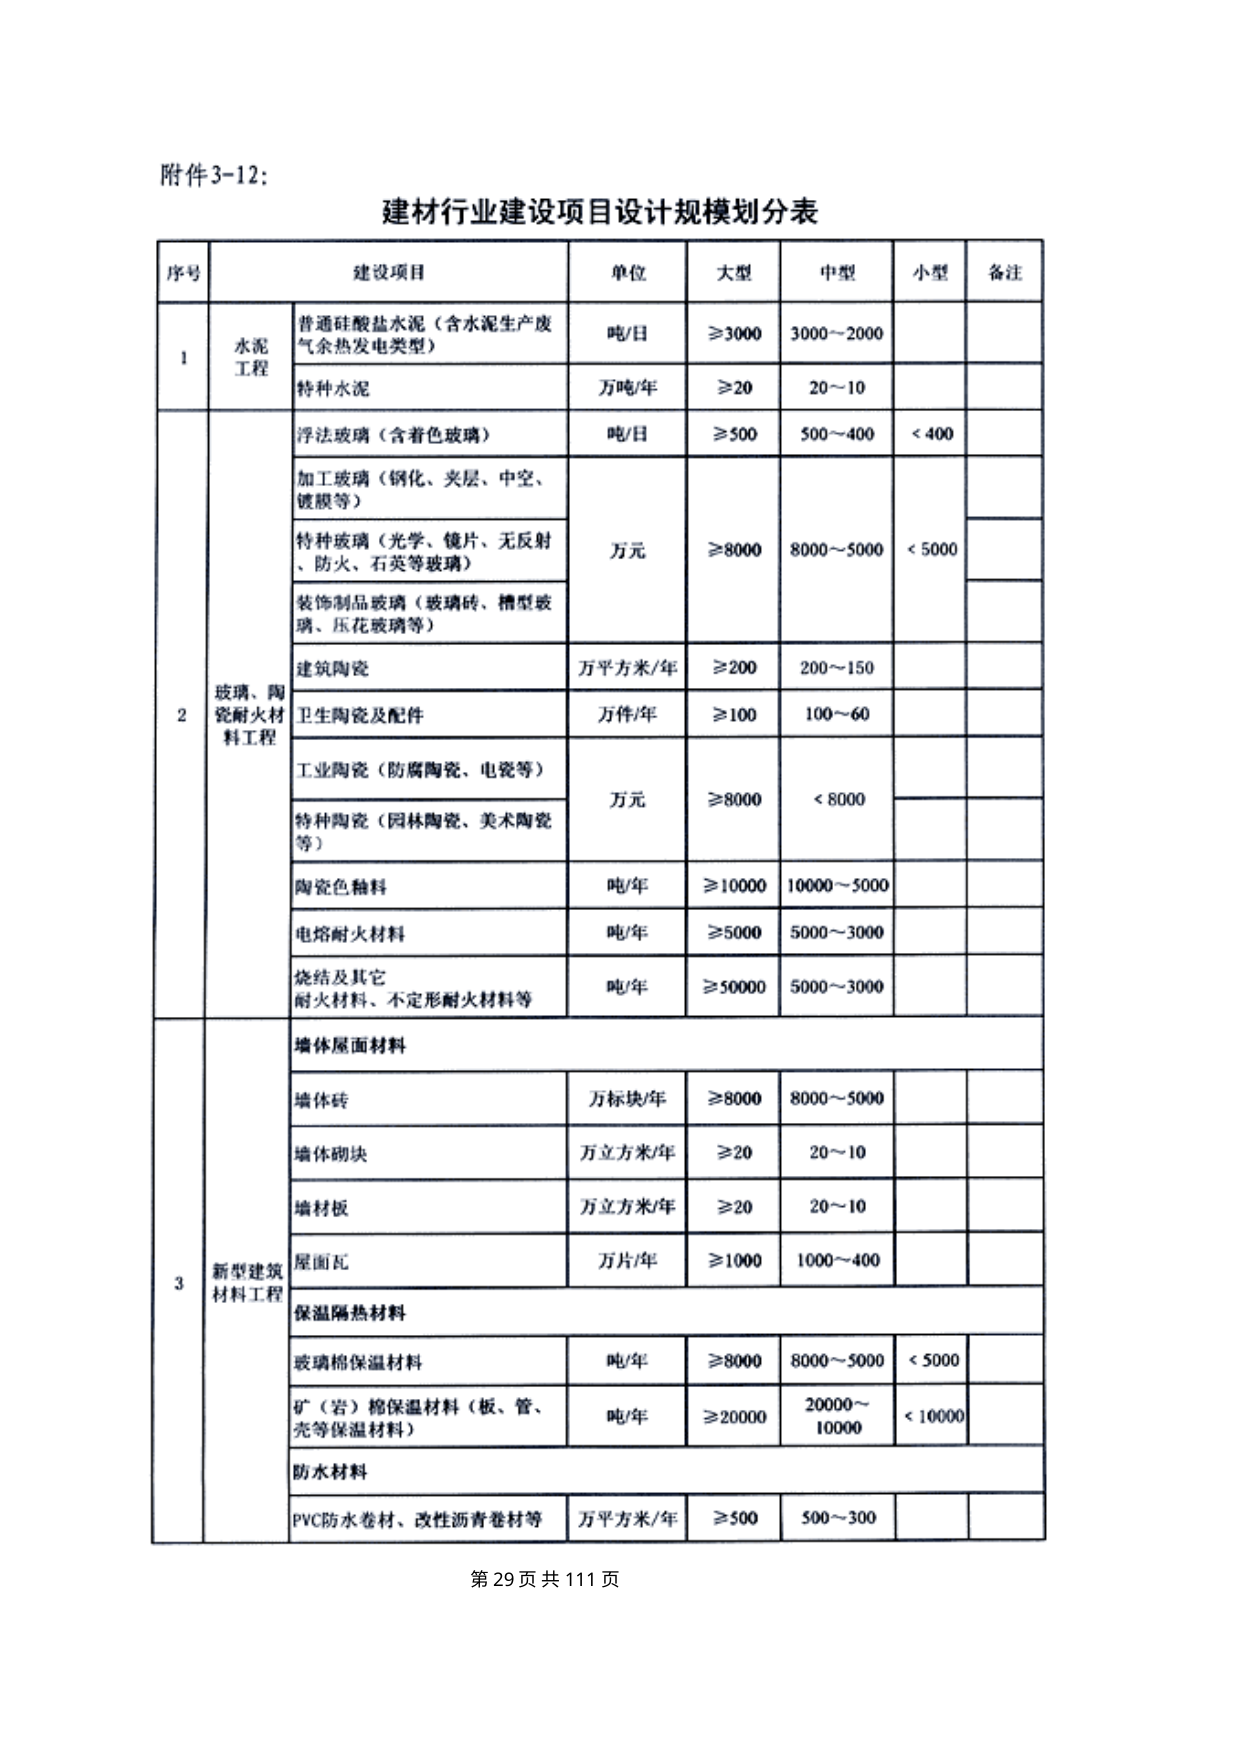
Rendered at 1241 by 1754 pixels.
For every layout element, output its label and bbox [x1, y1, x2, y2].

picture [124, 146, 1087, 1557]
